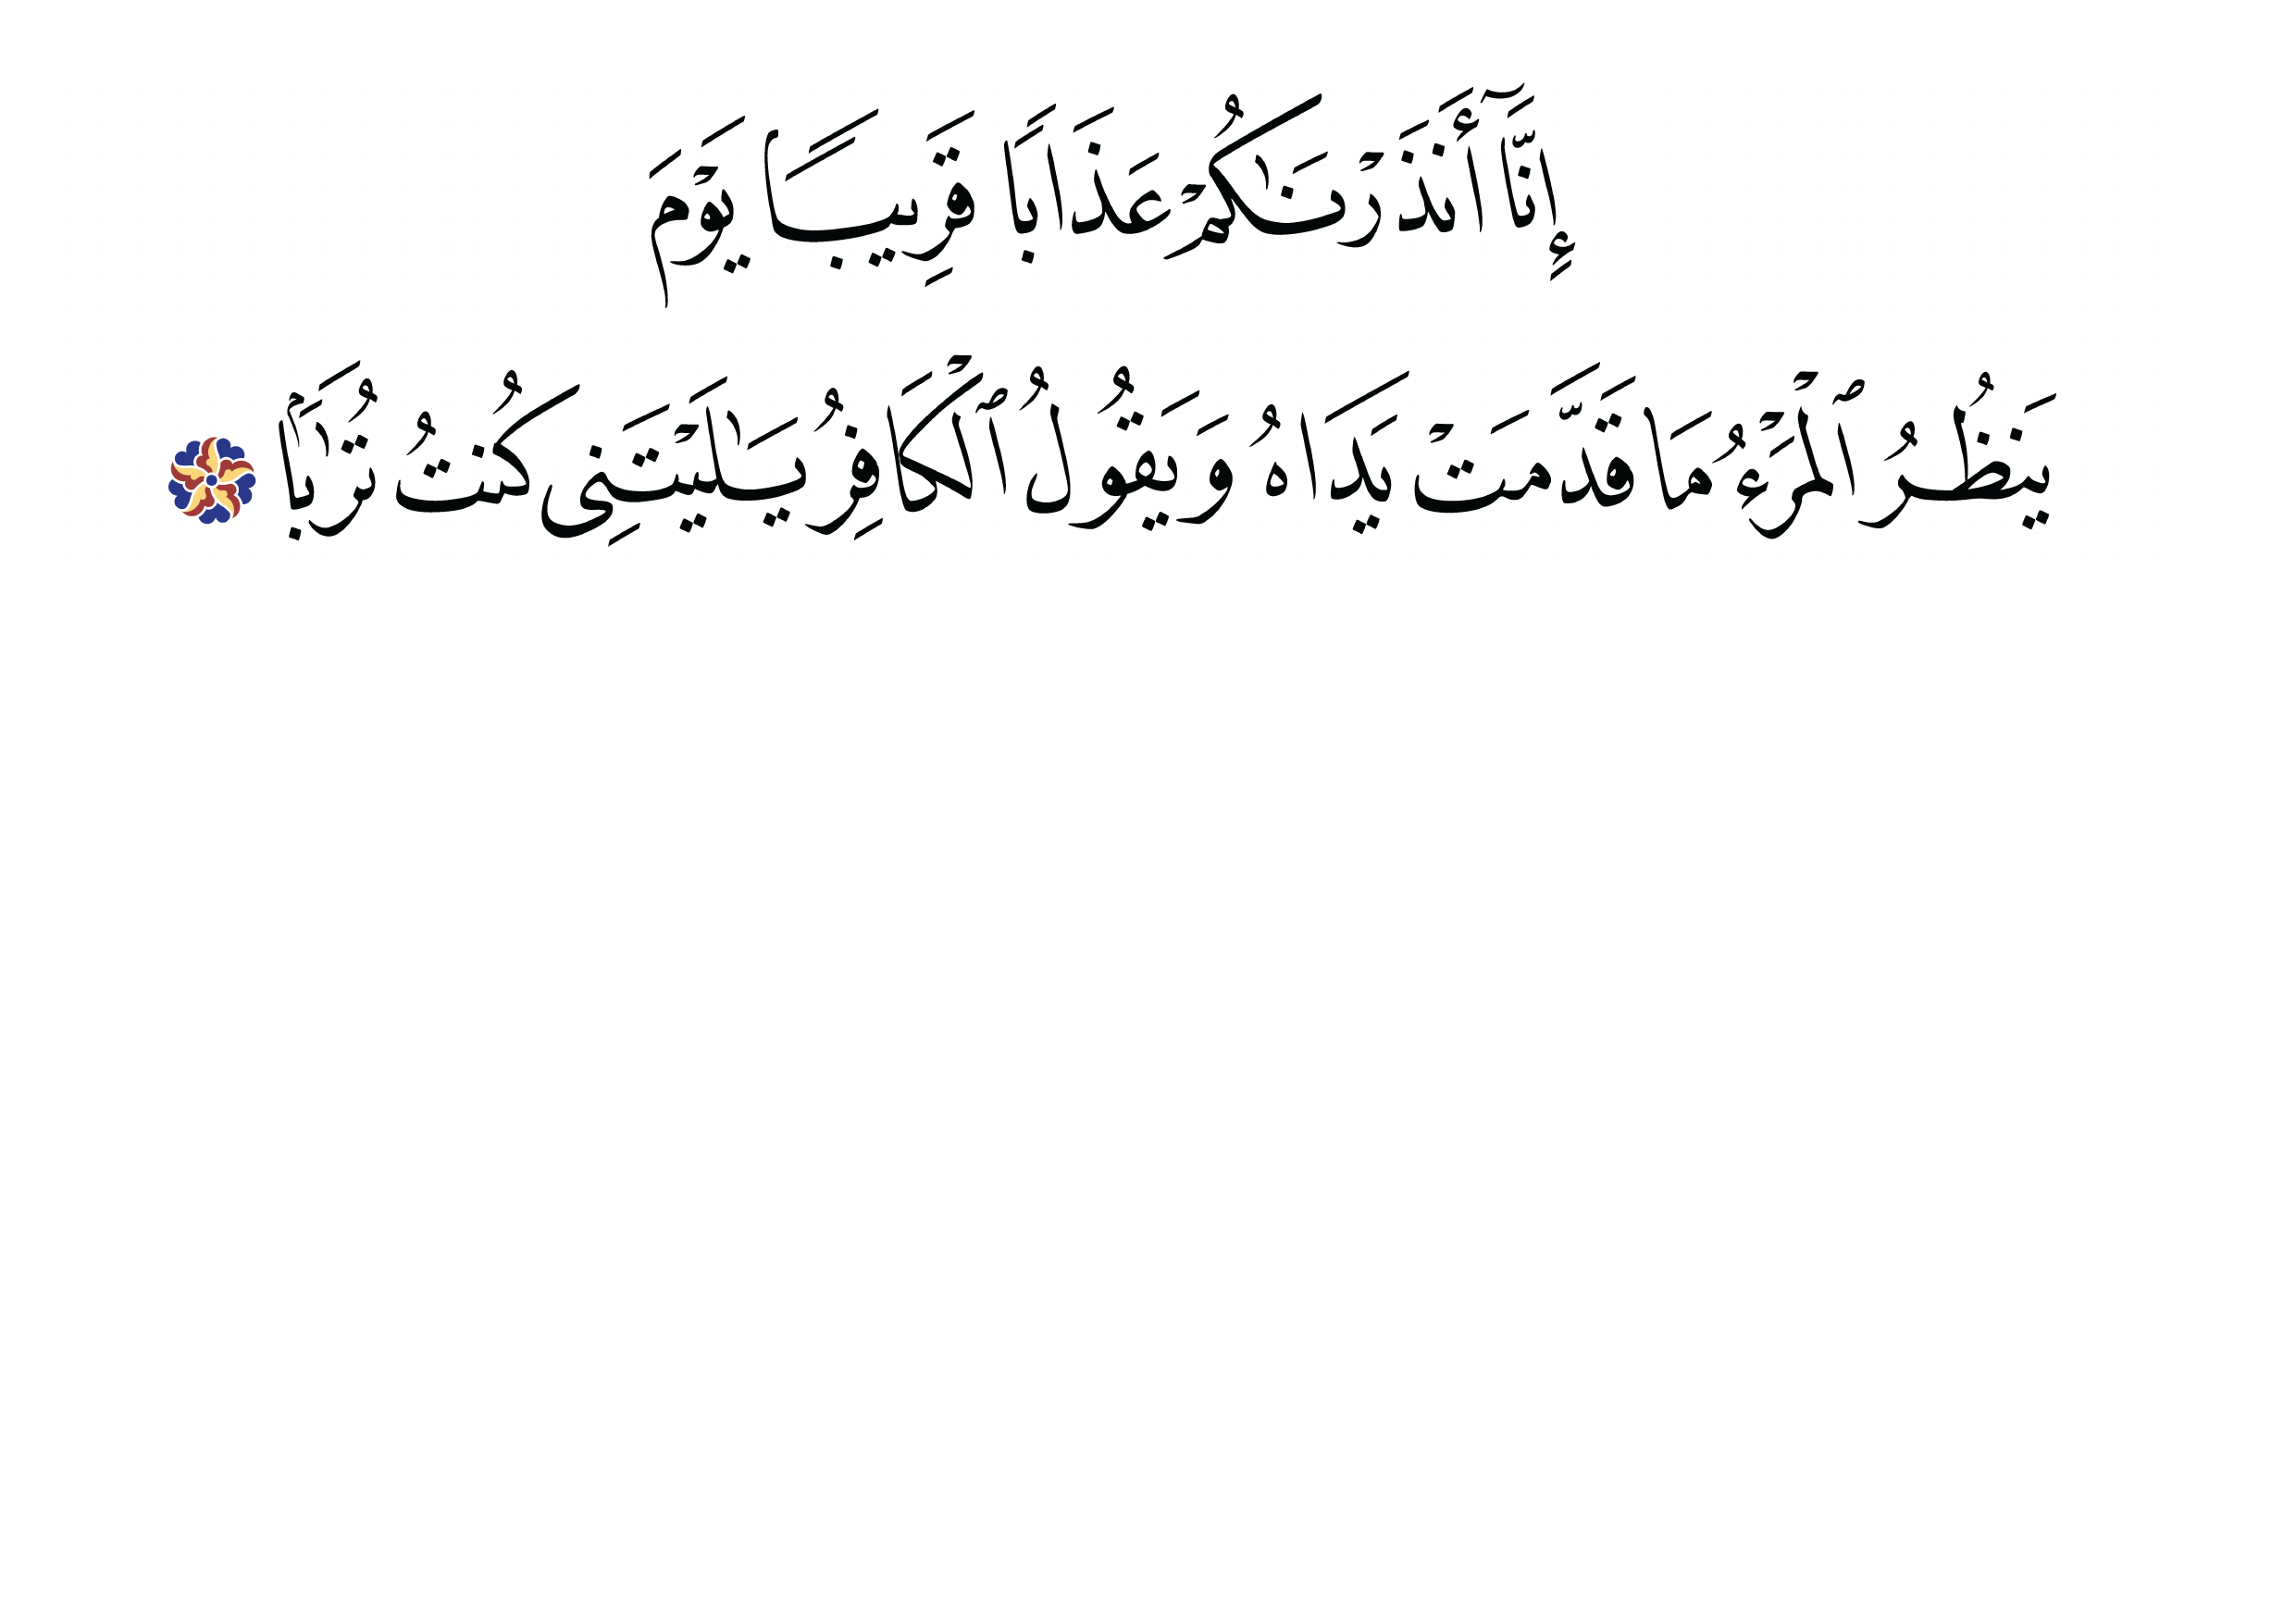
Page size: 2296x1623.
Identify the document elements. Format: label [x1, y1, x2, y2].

picture [57, 57, 2179, 572]
